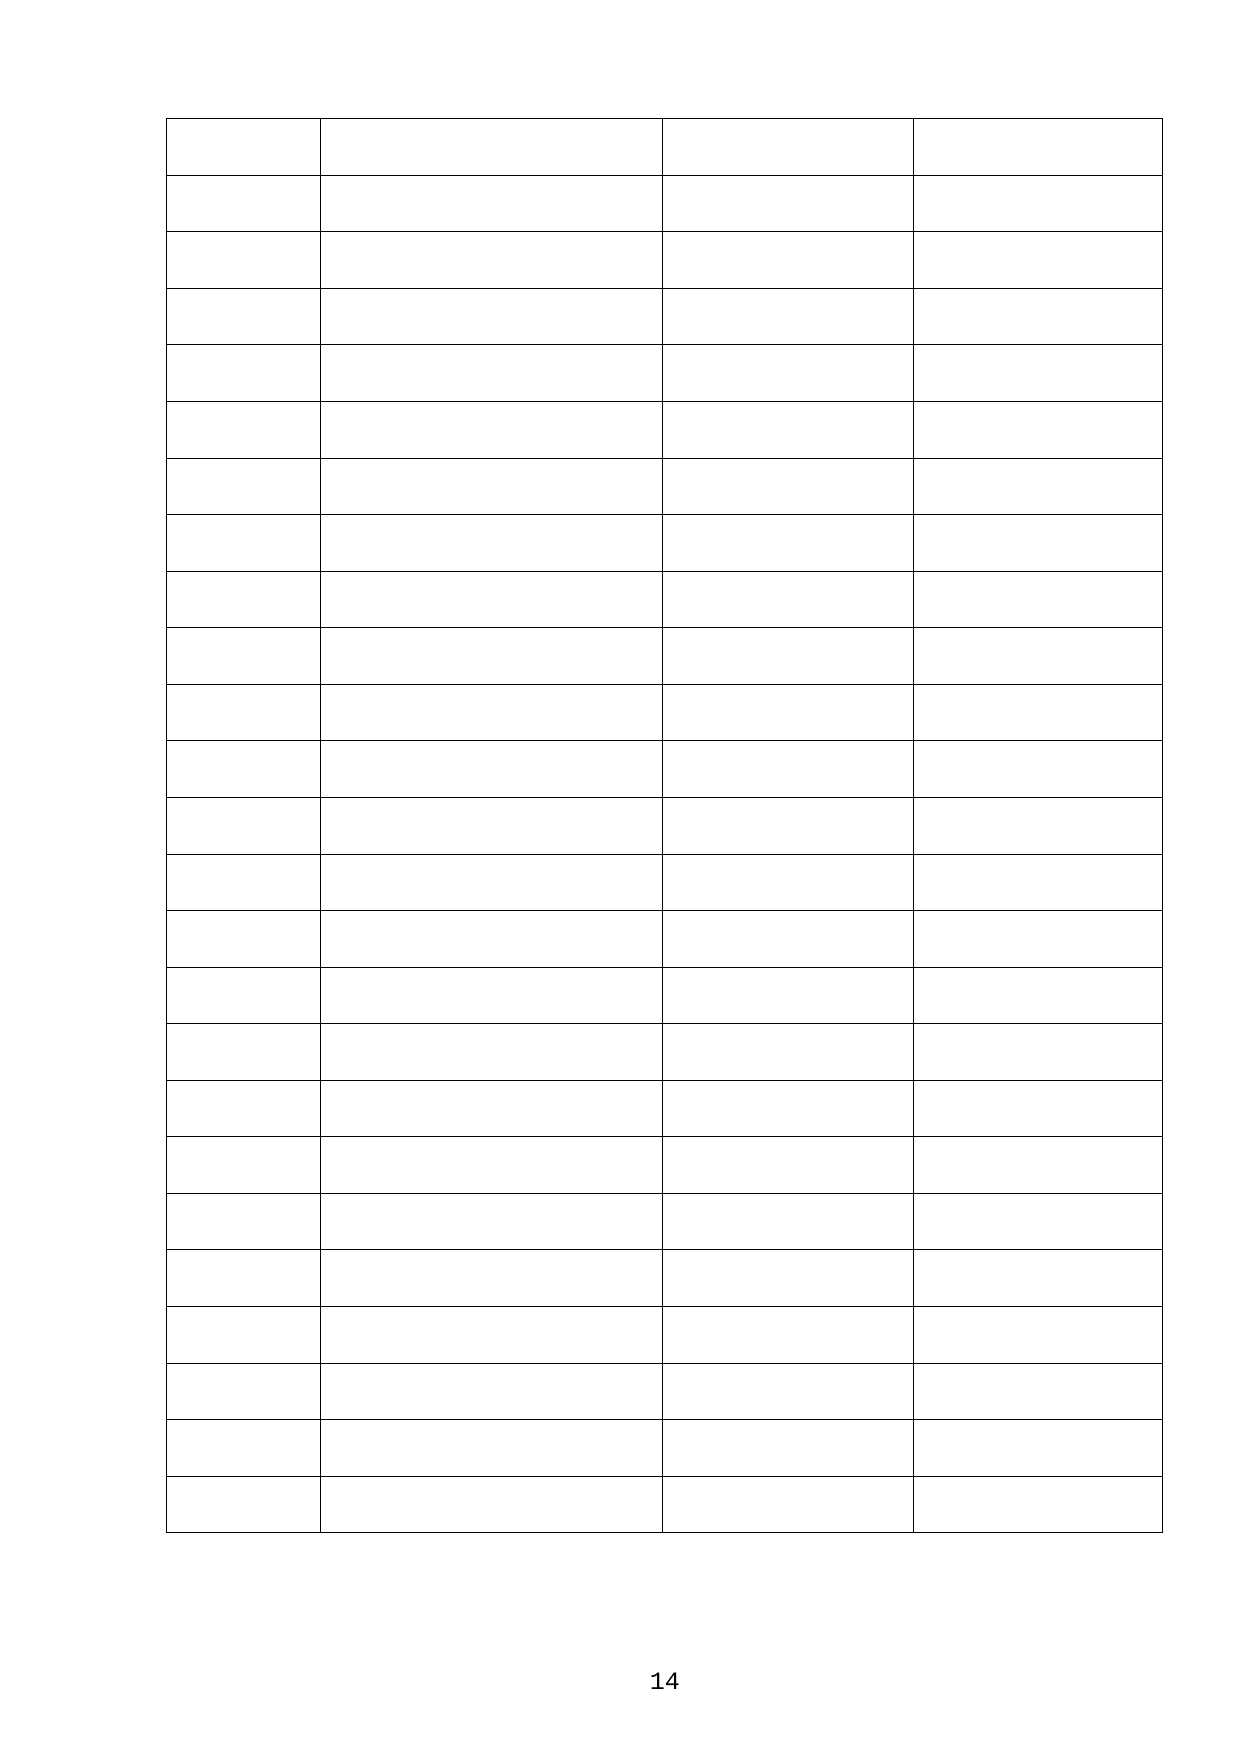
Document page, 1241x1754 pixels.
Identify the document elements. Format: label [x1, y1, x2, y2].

table_cell [321, 855, 662, 910]
table_cell [321, 1024, 662, 1080]
table_cell [663, 1364, 913, 1419]
table_cell [321, 119, 662, 175]
table_cell [167, 1420, 320, 1476]
table_cell [914, 1081, 1162, 1136]
table_cell [167, 911, 320, 967]
table_cell [914, 515, 1162, 571]
table_cell [321, 289, 662, 344]
table_cell [663, 345, 913, 401]
table_cell [914, 232, 1162, 288]
table_cell [167, 1137, 320, 1193]
table_cell [167, 1081, 320, 1136]
table_cell [167, 119, 320, 175]
table_cell [914, 911, 1162, 967]
table_cell [321, 968, 662, 1023]
table_cell [663, 1420, 913, 1476]
table_cell [321, 459, 662, 514]
table_cell [663, 1194, 913, 1249]
table_cell [167, 515, 320, 571]
table_cell [663, 741, 913, 797]
table_cell [914, 628, 1162, 684]
table_cell [167, 1024, 320, 1080]
table_cell [663, 1250, 913, 1306]
table_cell [321, 1250, 662, 1306]
table_cell [663, 1477, 913, 1532]
table_cell [321, 1081, 662, 1136]
table_cell [914, 119, 1162, 175]
table_cell [321, 572, 662, 627]
table_cell [167, 1307, 320, 1362]
table_cell [167, 741, 320, 797]
table_cell [167, 798, 320, 853]
table_cell [167, 968, 320, 1023]
table_cell [914, 289, 1162, 344]
table_cell [663, 968, 913, 1023]
table_cell [663, 1137, 913, 1193]
table_cell [321, 1307, 662, 1362]
table_cell [914, 685, 1162, 740]
table_cell [167, 289, 320, 344]
table_cell [914, 1194, 1162, 1249]
table_cell [914, 402, 1162, 457]
table_cell [321, 1137, 662, 1193]
table_cell [167, 402, 320, 457]
table_cell [914, 741, 1162, 797]
table_cell [914, 176, 1162, 231]
table_cell [914, 345, 1162, 401]
table_cell [321, 402, 662, 457]
table_cell [167, 685, 320, 740]
table_cell [914, 855, 1162, 910]
table_cell [663, 402, 913, 457]
table_cell [663, 119, 913, 175]
table_cell [321, 176, 662, 231]
table_cell [167, 1364, 320, 1419]
table_cell [663, 1081, 913, 1136]
table_cell [167, 345, 320, 401]
table_cell [321, 741, 662, 797]
table_cell [167, 1250, 320, 1306]
table_cell [914, 572, 1162, 627]
table_cell [321, 345, 662, 401]
table_cell [321, 911, 662, 967]
table_cell [663, 628, 913, 684]
table_cell [663, 232, 913, 288]
table_cell [663, 798, 913, 853]
table_cell [914, 1477, 1162, 1532]
table_cell [663, 685, 913, 740]
table_cell [914, 1137, 1162, 1193]
table_cell [167, 176, 320, 231]
table_cell [663, 289, 913, 344]
table_cell [663, 176, 913, 231]
table_cell [167, 232, 320, 288]
table_cell [167, 1477, 320, 1532]
table_cell [321, 685, 662, 740]
table_cell [663, 1024, 913, 1080]
table_cell [321, 1194, 662, 1249]
table_cell [914, 968, 1162, 1023]
table_cell [663, 515, 913, 571]
table_cell [663, 459, 913, 514]
table_cell [663, 572, 913, 627]
table_cell [321, 232, 662, 288]
table_cell [167, 1194, 320, 1249]
table_cell [663, 855, 913, 910]
table_cell [321, 1364, 662, 1419]
table_cell [167, 572, 320, 627]
table_cell [914, 1250, 1162, 1306]
table_cell [321, 1420, 662, 1476]
table_cell [914, 1364, 1162, 1419]
table_cell [914, 798, 1162, 853]
table_cell [914, 459, 1162, 514]
table_cell [167, 855, 320, 910]
table_cell [167, 459, 320, 514]
table_cell [914, 1024, 1162, 1080]
table_cell [914, 1420, 1162, 1476]
table_cell [321, 628, 662, 684]
table_cell [663, 911, 913, 967]
table_cell [321, 515, 662, 571]
table_cell [663, 1307, 913, 1362]
table_cell [167, 628, 320, 684]
table_cell [914, 1307, 1162, 1362]
table_cell [321, 1477, 662, 1532]
table_cell [321, 798, 662, 853]
